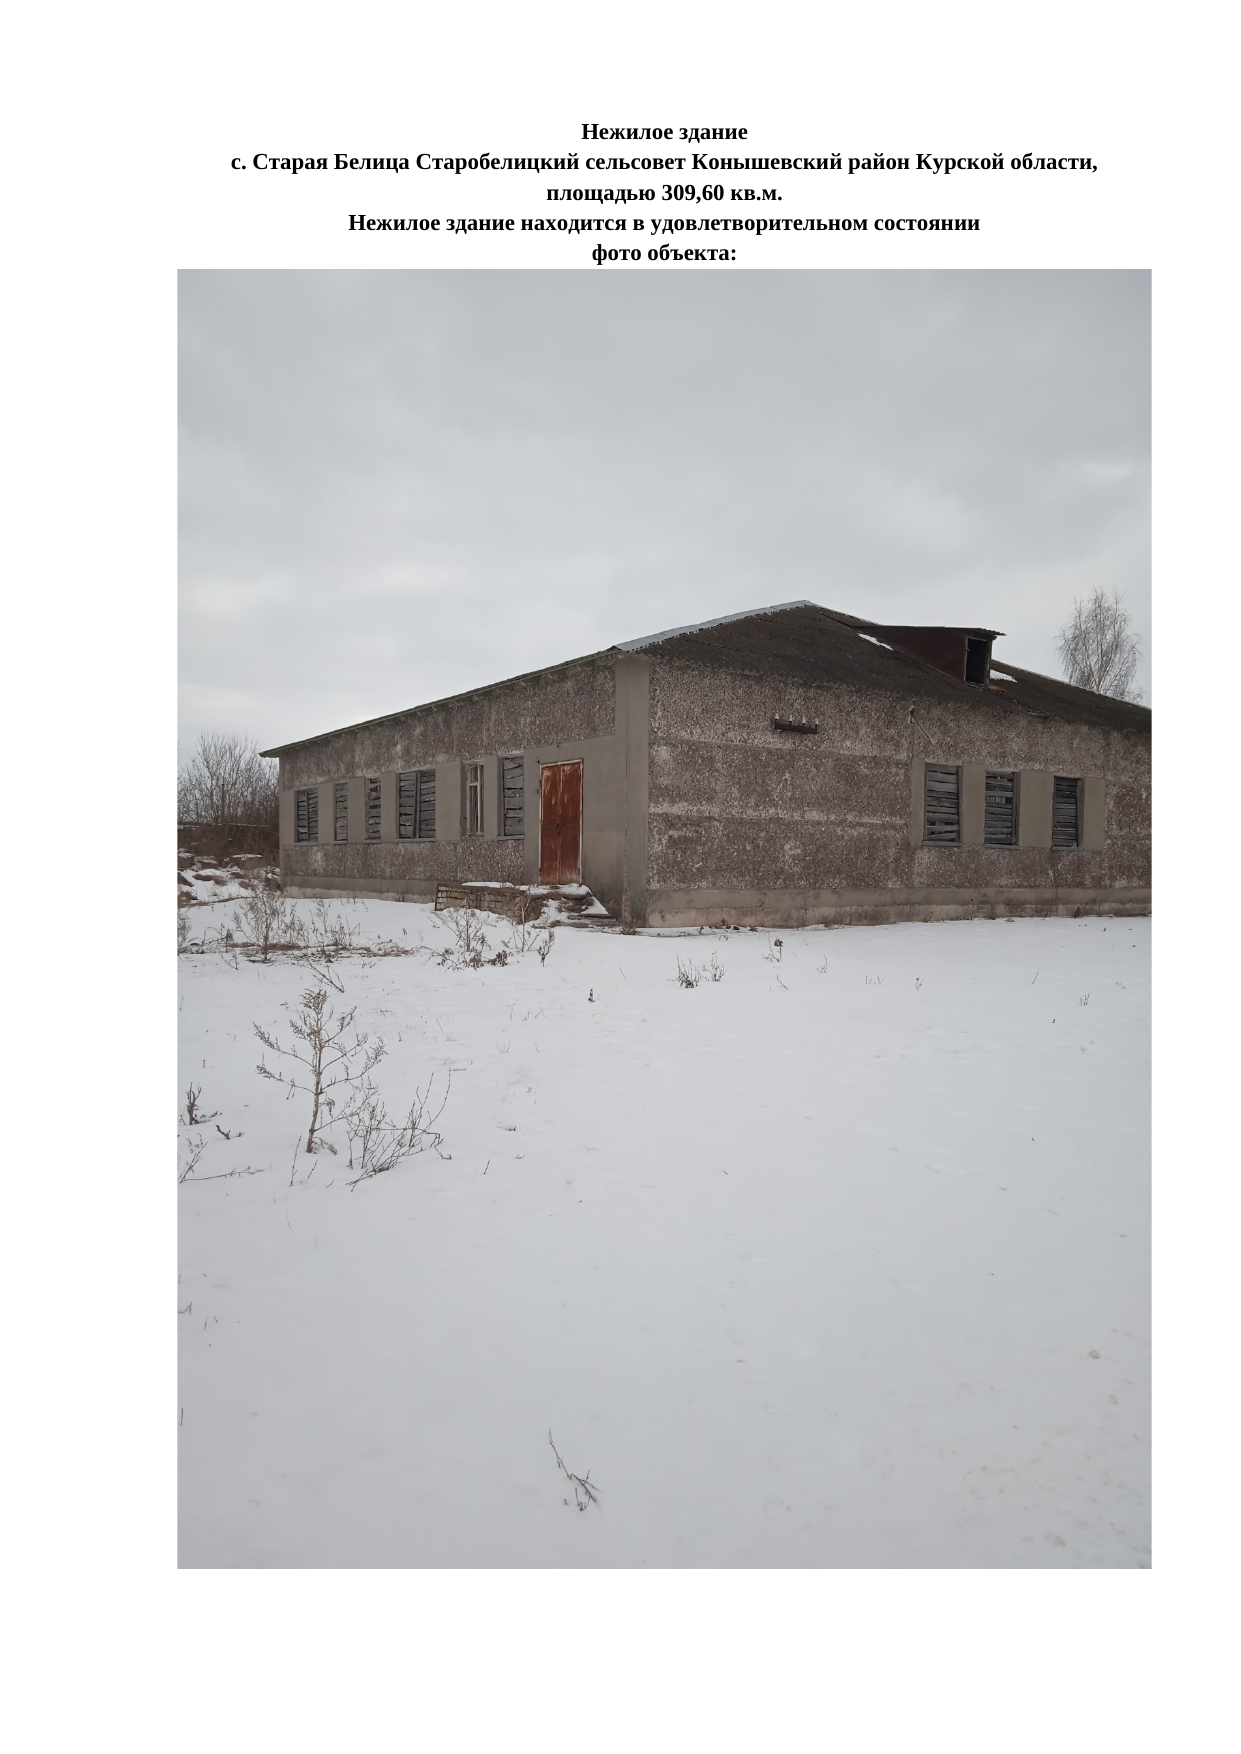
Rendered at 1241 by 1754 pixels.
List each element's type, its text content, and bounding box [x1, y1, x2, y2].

text площадью 309,60 кв.м. [177, 178, 1152, 205]
text с. Старая Белица Старобелицкий сельсовет Конышевский район Курской области, [177, 148, 1152, 175]
text Нежилое здание находится в удовлетворительном состоянии [177, 209, 1152, 235]
text Нежилое здание [177, 118, 1152, 144]
text фото объекта: [177, 239, 1152, 265]
picture [177, 269, 1152, 1569]
